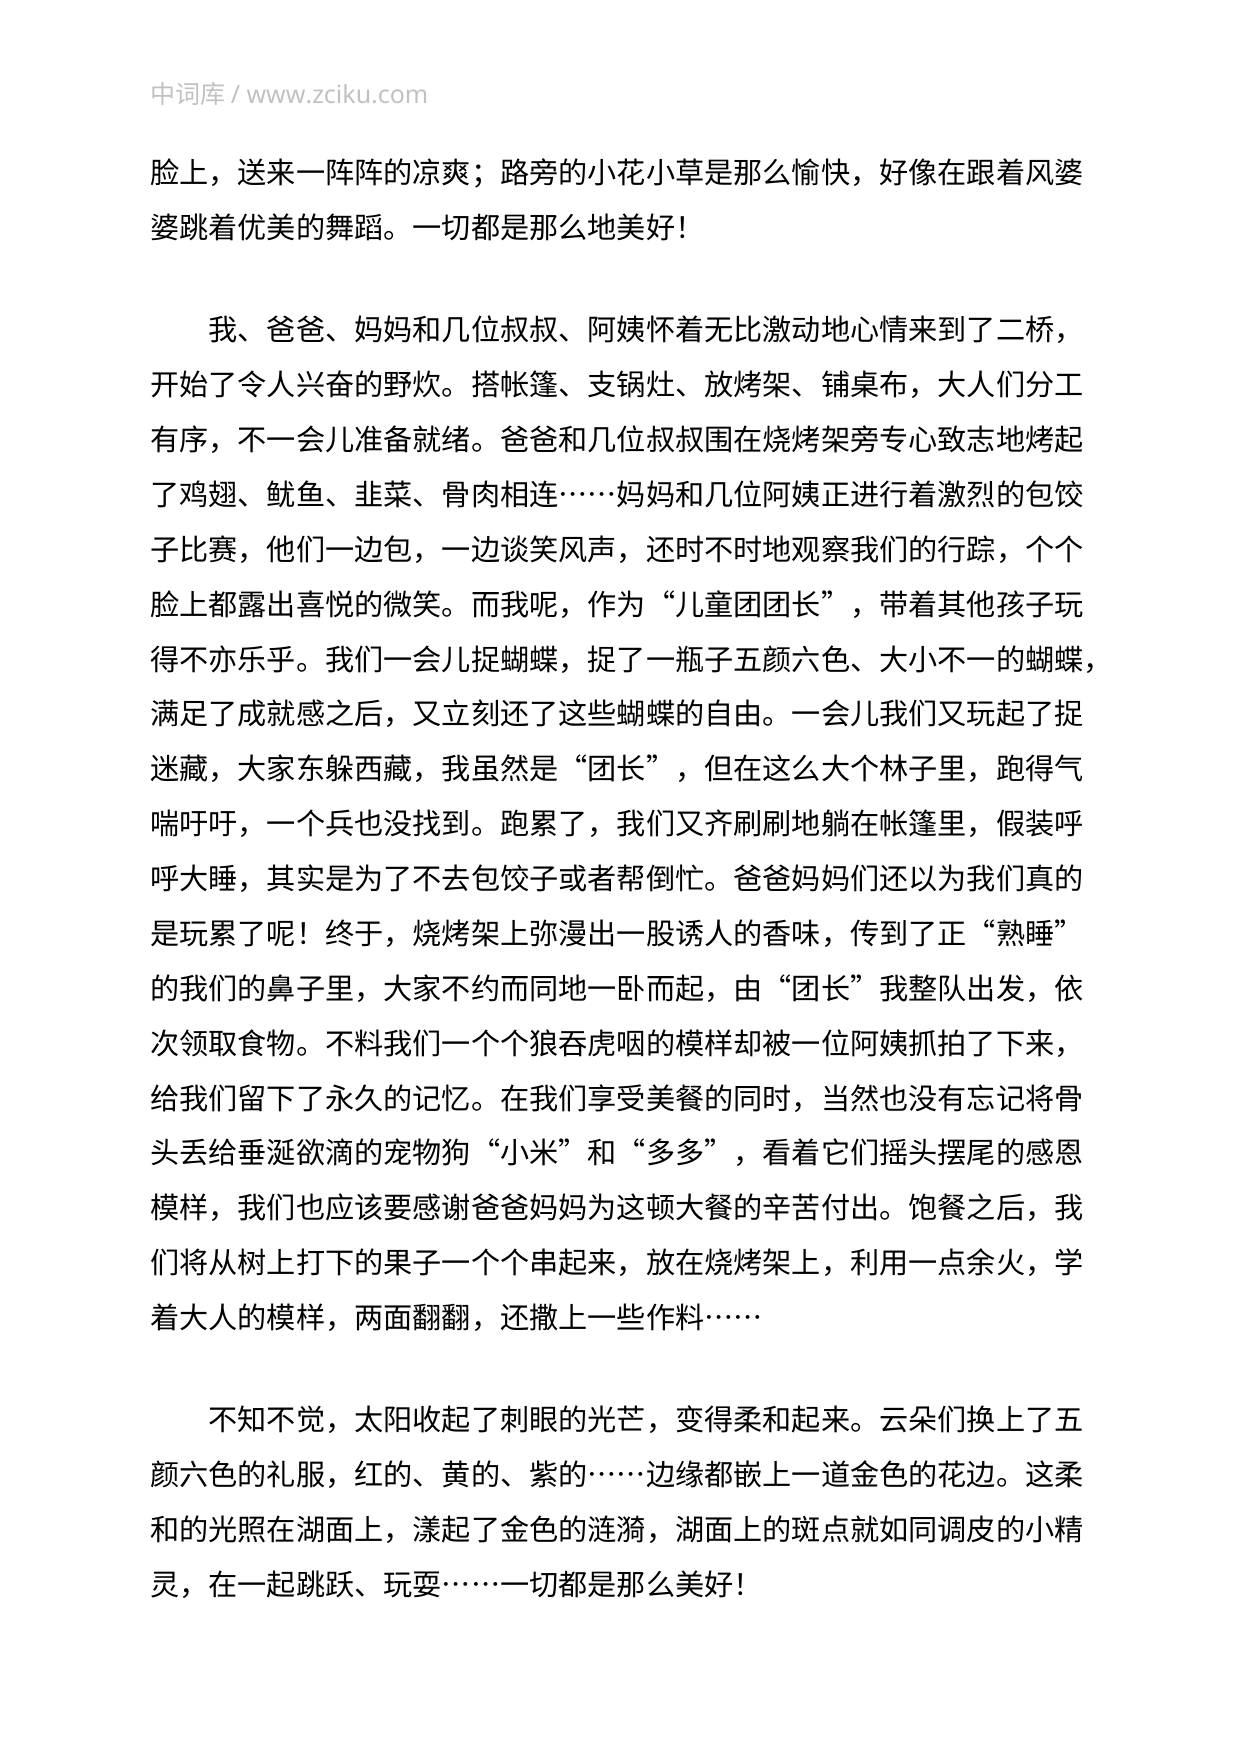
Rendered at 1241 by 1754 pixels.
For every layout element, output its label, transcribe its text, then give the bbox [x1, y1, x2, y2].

text 我、爸爸、妈妈和几位叔叔、阿姨怀着无比激动地心情来到了二桥，开始了令人兴奋的野炊。搭帐篷、支锅灶、放烤架、铺桌布，大人们分工有序，不一会儿准备就绪。爸爸和几位叔叔围在烧烤架旁专心致志地烤起了鸡翅、鱿鱼、韭菜、骨肉相连……妈妈和几位阿姨正进行着激烈的包饺子比赛，他们一边包，一边谈笑风声，还时不时地观察我们的行踪，个个脸上都露出喜悦的微笑。而我呢，作为“儿童团团长”，带着其他孩子玩得不亦乐乎。我们一会儿捉蝴蝶，捉了一瓶子五颜六色、大小不一的蝴蝶，满足了成就感之后，又立刻还了这些蝴蝶的自由。一会儿我们又玩起了捉迷藏，大家东躲西藏，我虽然是“团长”，但在这么大个林子里，跑得气喘吁吁，一个兵也没找到。跑累了，我们又齐刷刷地躺在帐篷里，假装呼呼大睡，其实是为了不去包饺子或者帮倒忙。爸爸妈妈们还以为我们真的是玩累了呢！终于，烧烤架上弥漫出一股诱人的香味，传到了正“熟睡”的我们的鼻子里，大家不约而同地一卧而起，由“团长”我整队出发，依次领取食物。不料我们一个个狼吞虎咽的模样却被一位阿姨抓拍了下来，给我们留下了永久的记忆。在我们享受美餐的同时，当然也没有忘记将骨头丢给垂涎欲滴的宠物狗“小米”和“多多”，看着它们摇头摆尾的感恩模样，我们也应该要感谢爸爸妈妈为这顿大餐的辛苦付出。饱餐之后，我们将从树上打下的果子一个个串起来，放在烧烤架上，利用一点余火，学着大人的模样，两面翻翻，还撒上一些作料…… [150, 307, 1090, 1337]
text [150, 150, 1090, 247]
text 不知不觉，太阳收起了刺眼的光芒，变得柔和起来。云朵们换上了五颜六色的礼服，红的、黄的、紫的……边缘都嵌上一道金色的花边。这柔和的光照在湖面上，漾起了金色的涟漪，湖面上的斑点就如同调皮的小精灵，在一起跳跃、玩耍……一切都是那么美好！ [150, 1397, 1090, 1603]
